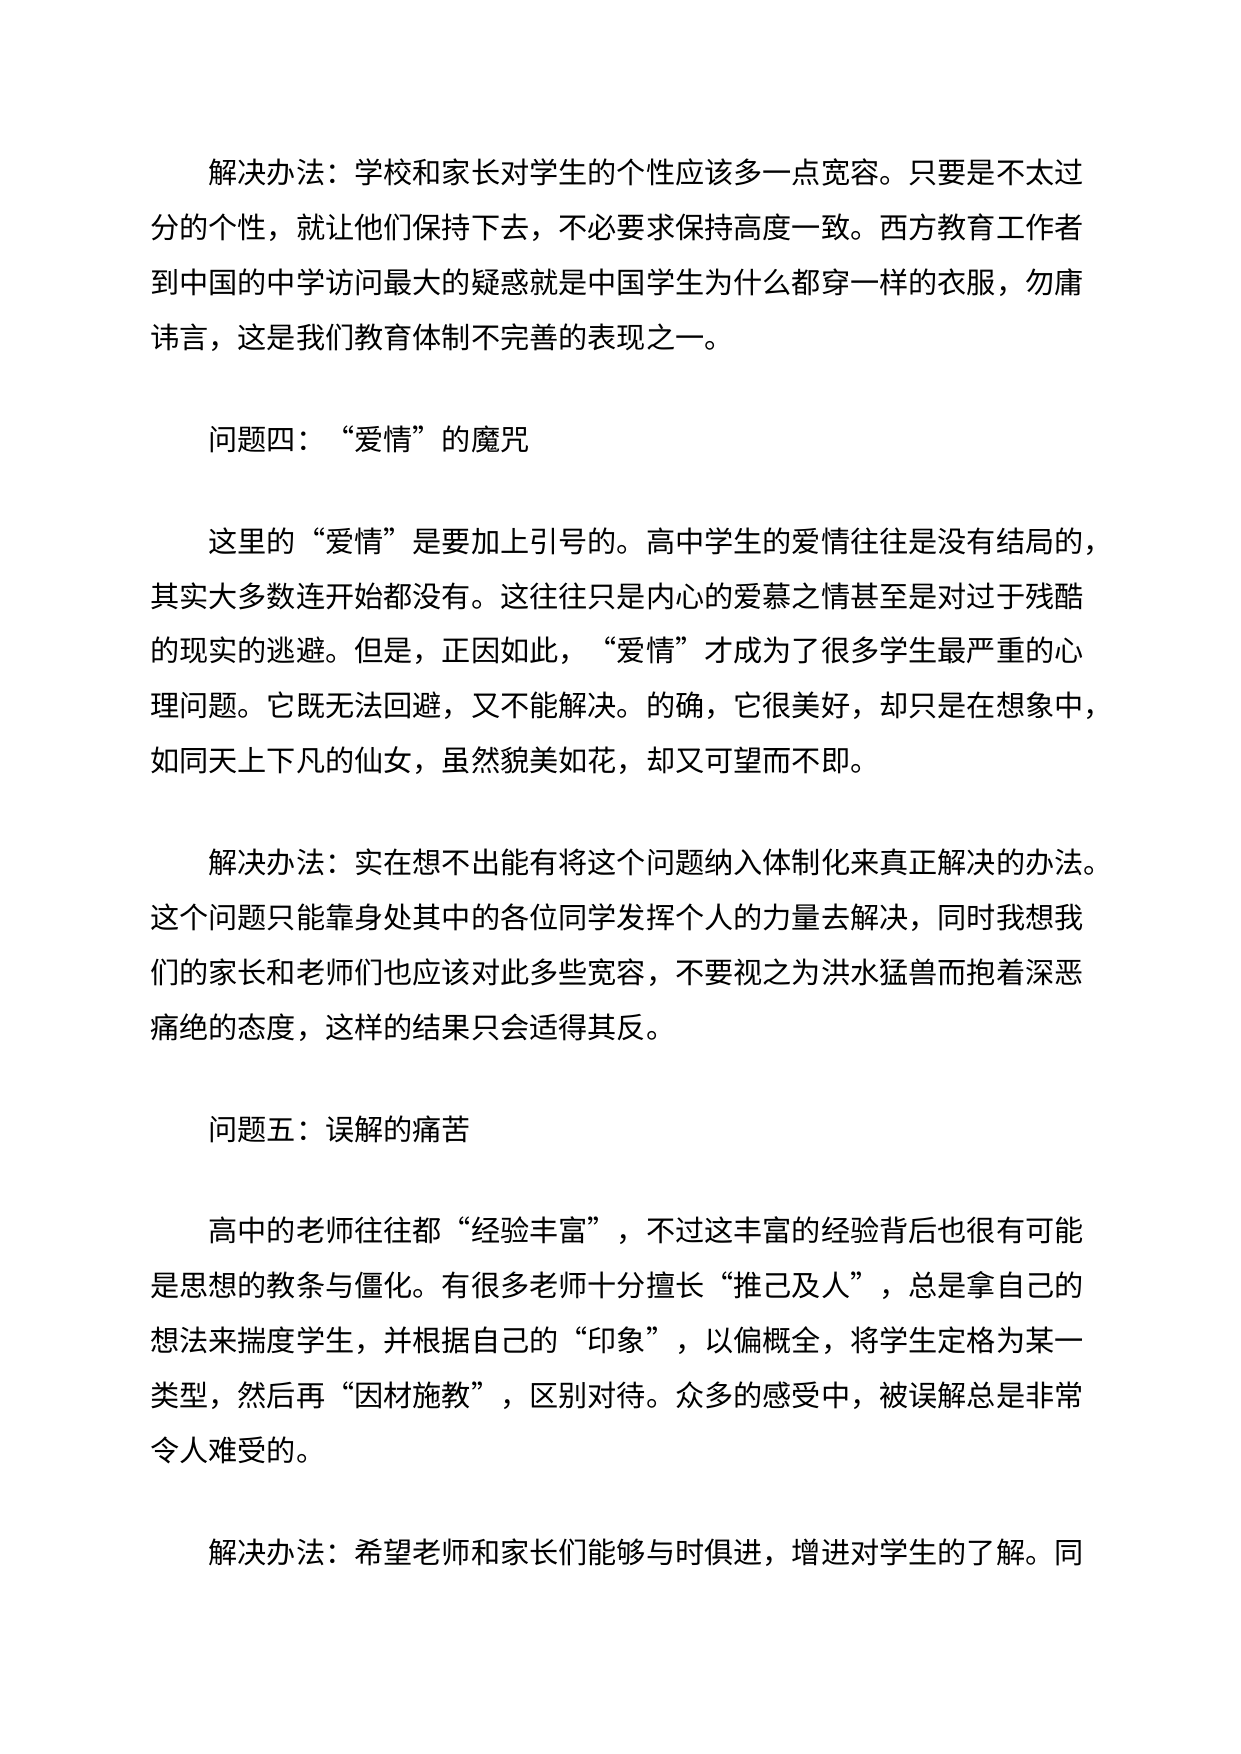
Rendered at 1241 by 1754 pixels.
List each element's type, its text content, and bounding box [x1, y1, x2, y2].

text 问题四：“爱情”的魔咒 [150, 416, 1090, 459]
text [150, 1529, 1090, 1571]
text 这里的“爱情”是要加上引号的。高中学生的爱情往往是没有结局的，其实大多数连开始都没有。这往往只是内心的爱慕之情甚至是对过于残酷的现实的逃避。但是，正因如此，“爱情”才成为了很多学生最严重的心理问题。它既无法回避，又不能解决。的确，它很美好，却只是在想象中，如同天上下凡的仙女，虽然貌美如花，却又可望而不即。 [150, 518, 1090, 780]
text 高中的老师往往都“经验丰富”，不过这丰富的经验背后也很有可能是思想的教条与僵化。有很多老师十分擅长“推己及人”，总是拿自己的想法来揣度学生，并根据自己的“印象”，以偏概全，将学生定格为某一类型，然后再“因材施教”，区别对待。众多的感受中，被误解总是非常令人难受的。 [150, 1208, 1090, 1470]
text 解决办法：实在想不出能有将这个问题纳入体制化来真正解决的办法。这个问题只能靠身处其中的各位同学发挥个人的力量去解决，同时我想我们的家长和老师们也应该对此多些宽容，不要视之为洪水猛兽而抱着深恶痛绝的态度，这样的结果只会适得其反。 [150, 839, 1090, 1047]
text 解决办法：学校和家长对学生的个性应该多一点宽容。只要是不太过分的个性，就让他们保持下去，不必要求保持高度一致。西方教育工作者到中国的中学访问最大的疑惑就是中国学生为什么都穿一样的衣服，勿庸讳言，这是我们教育体制不完善的表现之一。 [150, 150, 1090, 357]
text 问题五：误解的痛苦 [150, 1106, 1090, 1148]
